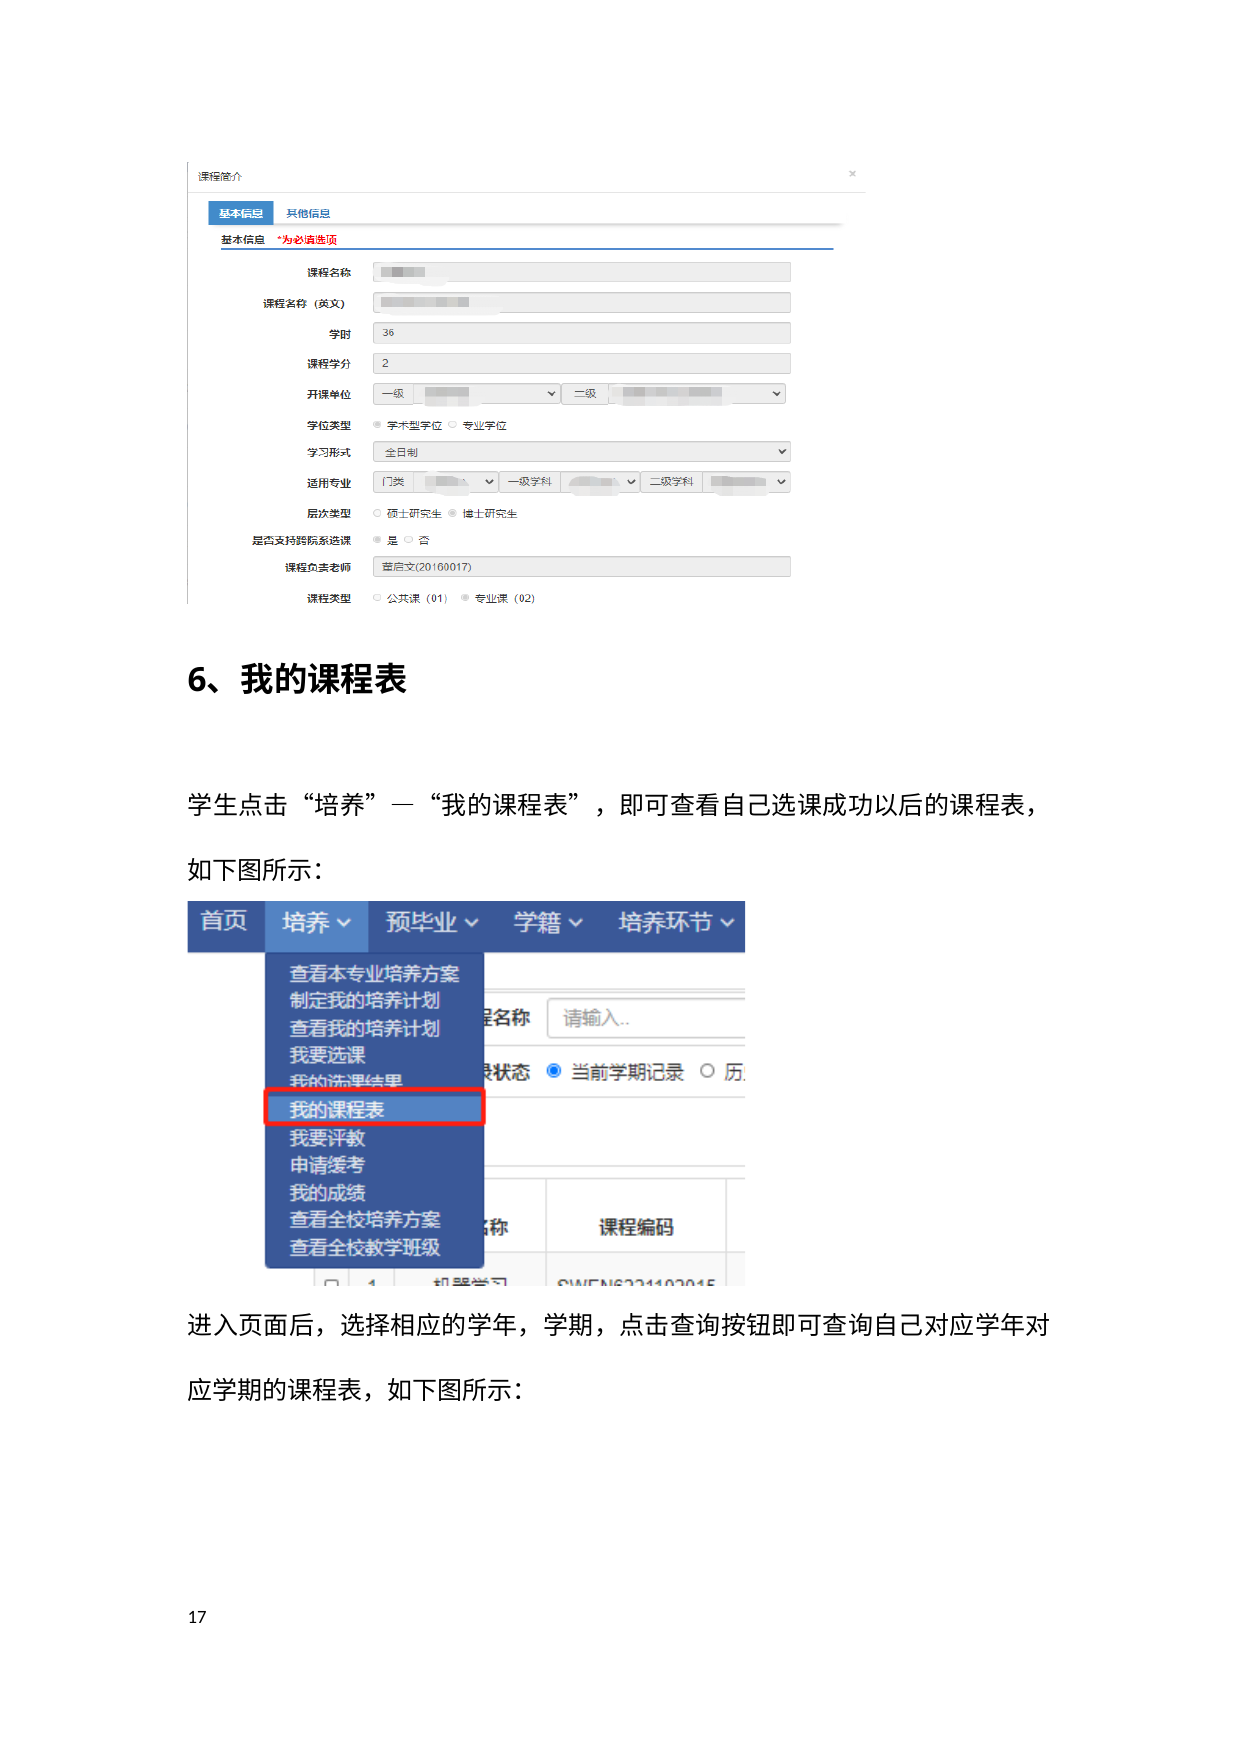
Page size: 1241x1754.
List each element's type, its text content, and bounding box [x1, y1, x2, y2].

subtitle 我的课程表 [187, 644, 1053, 709]
text 进入页面后，选择相应的学年，学期，点击查询按钮即可查询自己对应学年对应学期的课程表，如下图所示： [187, 1291, 1053, 1421]
picture [187, 162, 866, 604]
picture [187, 901, 746, 1286]
text 学生点击“培养”—“我的课程表”，即可查看自己选课成功以后的课程表，如下图所示： [187, 771, 1053, 901]
